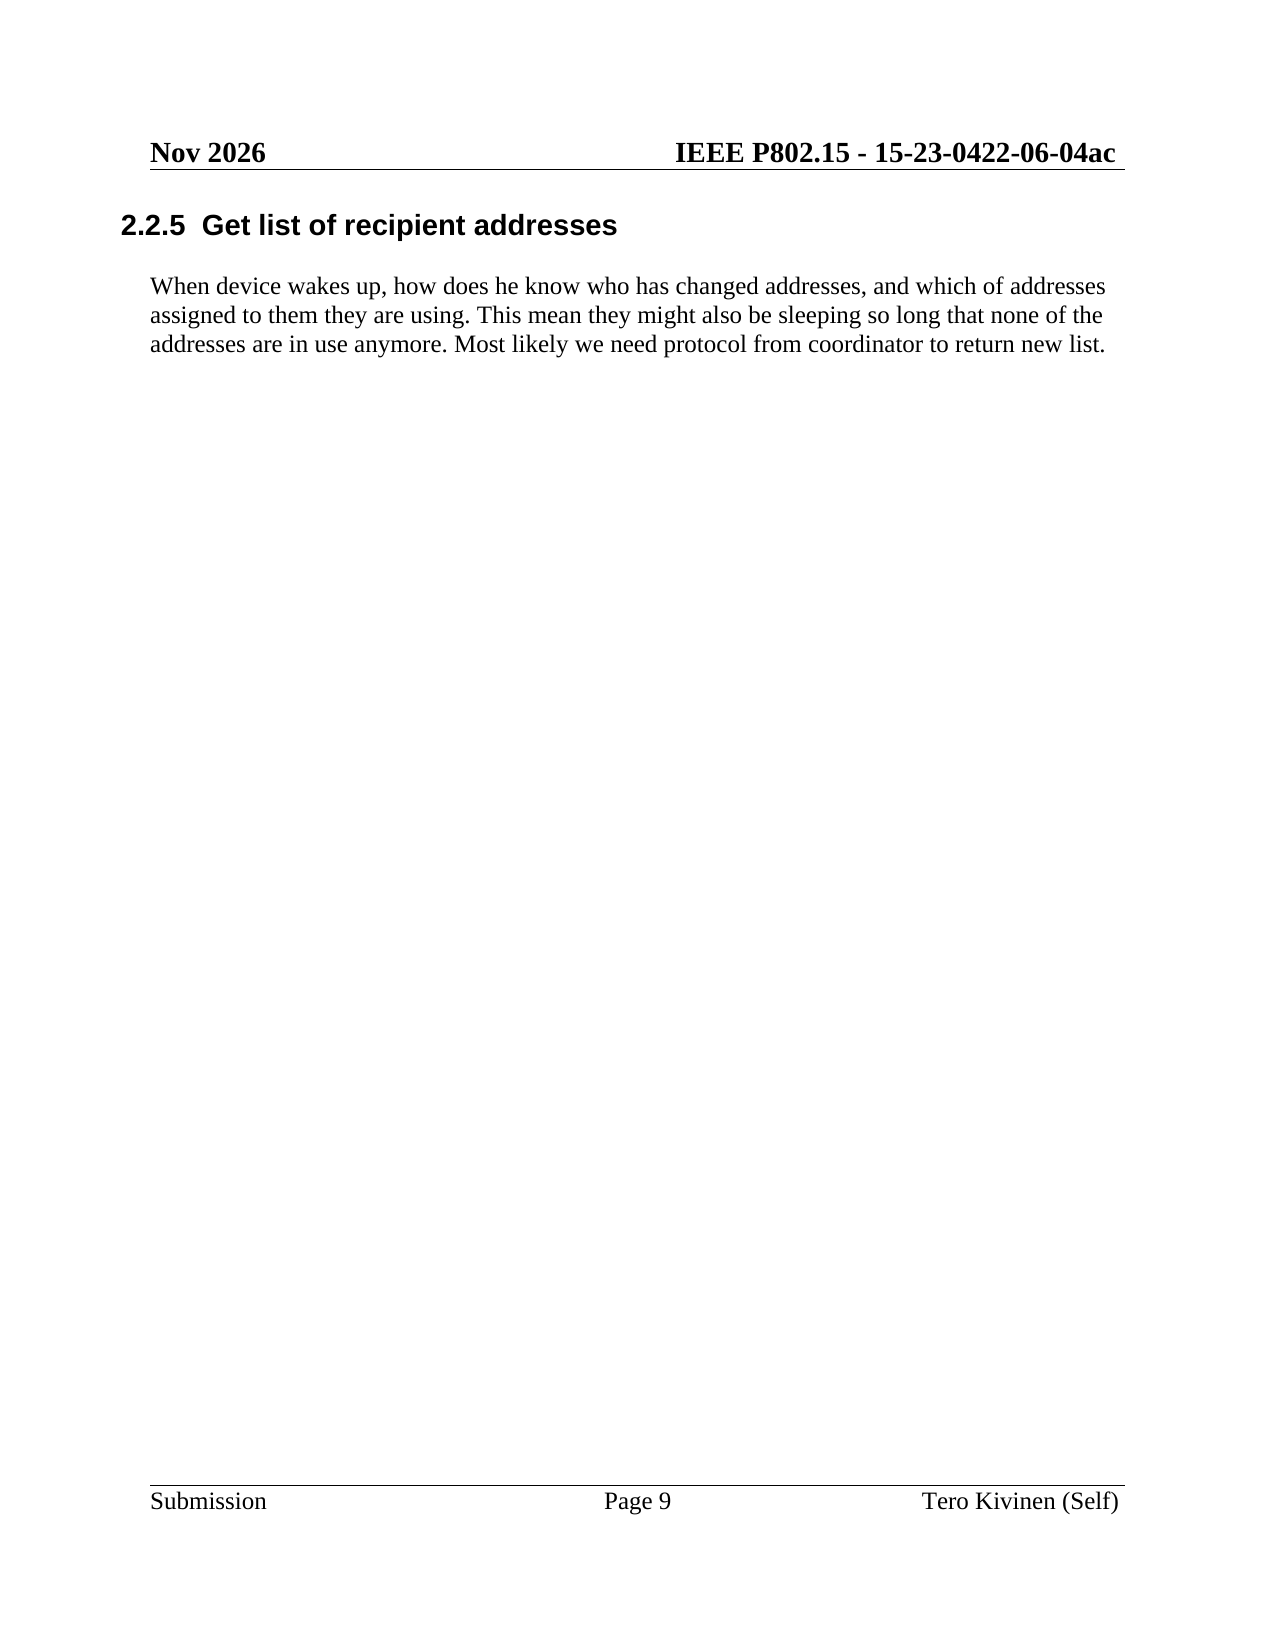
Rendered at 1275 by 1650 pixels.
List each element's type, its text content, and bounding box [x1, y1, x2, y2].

text When device wakes up, how does he know who has changed addresses, and which of addresses assigned to them they are using. This mean they might also be sleeping so long that none of the addresses are in use anymore. Most likely we need protocol from coordinator to return new list. [150, 271, 1125, 357]
subtitle Get list of recipient addresses [112, 208, 1125, 241]
